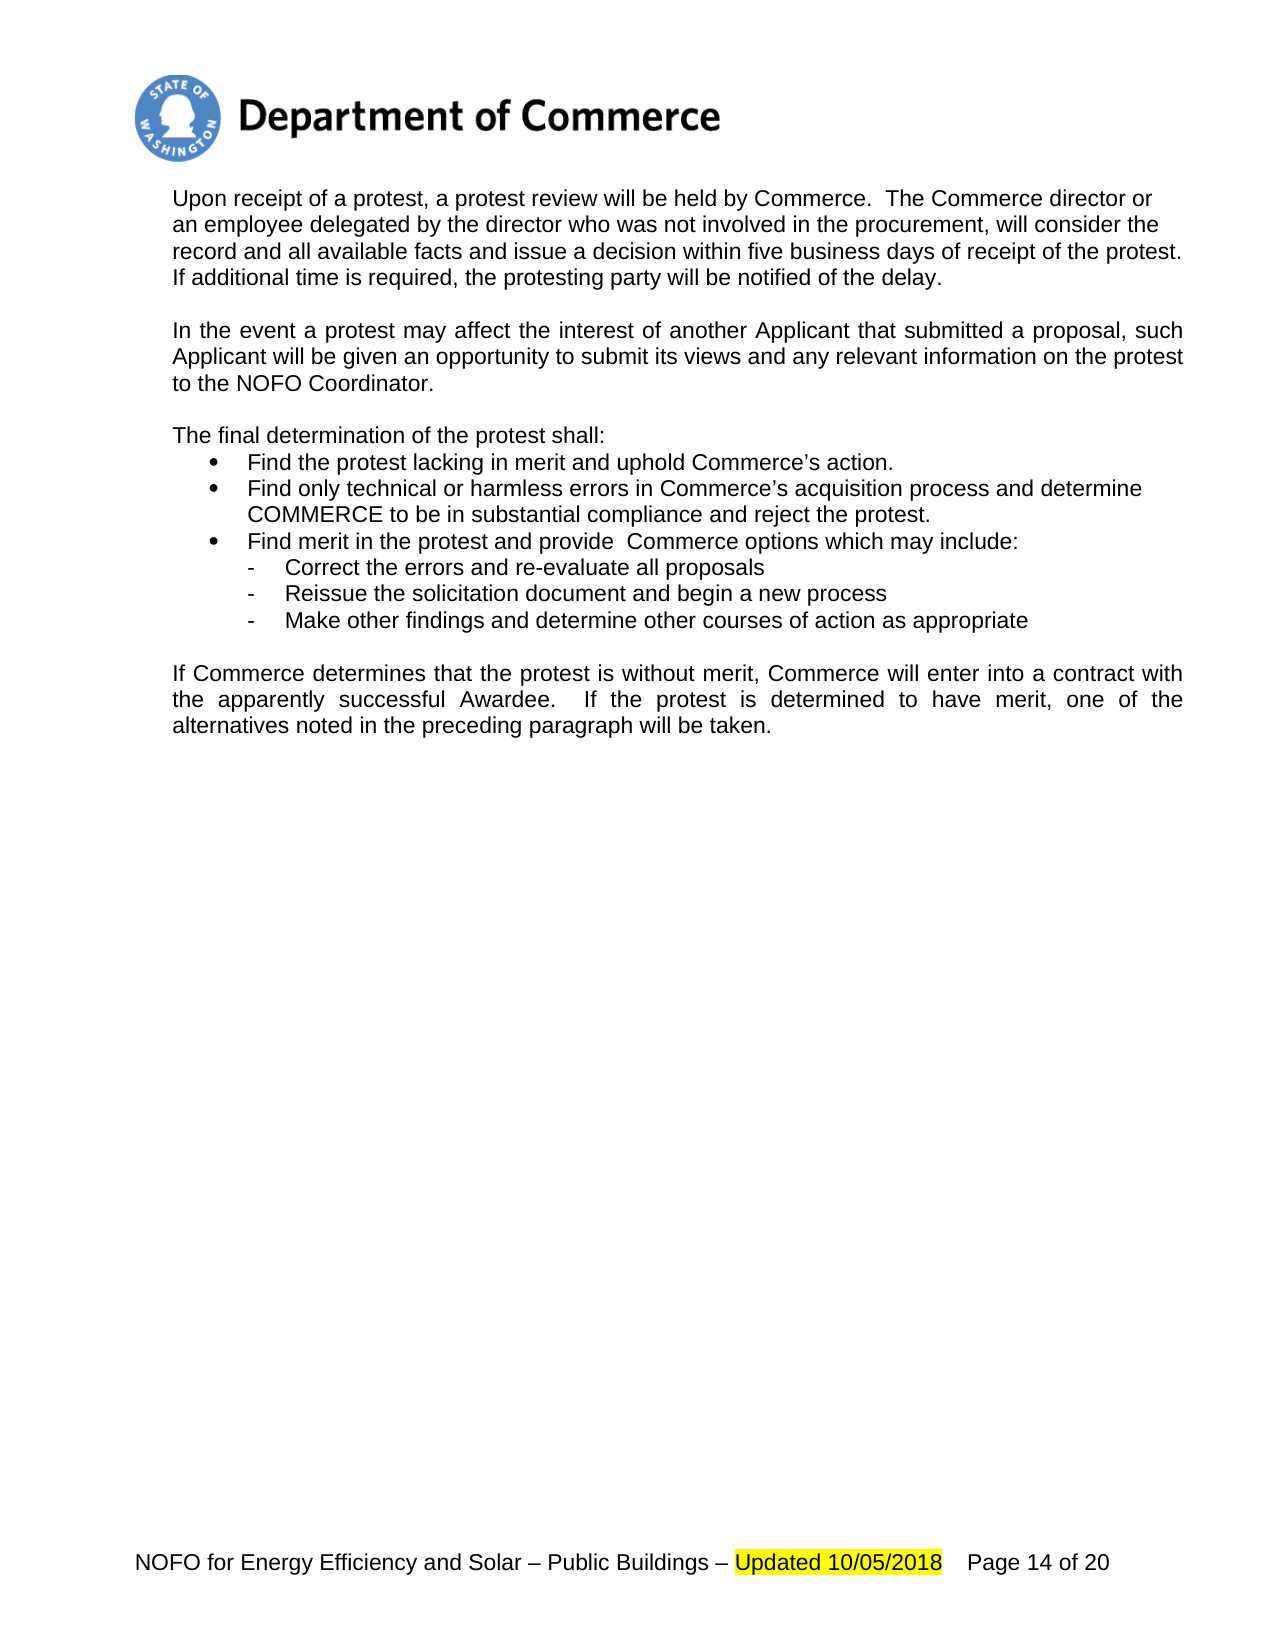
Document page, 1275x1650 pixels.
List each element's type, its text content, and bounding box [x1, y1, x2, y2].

text If Commerce determines that the protest is without merit, Commerce will enter into a contract with the apparently successful Awardee. If the protest is determined to have merit, one of the alternatives noted in the preceding paragraph will be taken. [172, 659, 1184, 738]
picture [134, 75, 720, 162]
text The final determination of the protest shall: [172, 422, 1184, 449]
list Correct the errors and re-evaluate all proposals [247, 554, 1184, 580]
list Find merit in the protest and provide Commerce options which may include: [209, 528, 1184, 554]
list Find only technical or harmless errors in Commerce’s acquisition process and determine COMMERCE to be in substantial compliance and reject the protest. [209, 475, 1184, 528]
text Upon receipt of a protest, a protest review will be held by Commerce. The Commerce director or an employee delegated by the director who was not involved in the procurement, will consider the record and all available facts and issue a decision within five business days of receipt of the protest. If additional time is required, the protesting party will be notified of the delay. [172, 185, 1184, 291]
list Make other findings and determine other courses of action as appropriate [247, 607, 1184, 633]
text In the event a protest may affect the interest of another Applicant that submitted a proposal, such Applicant will be given an opportunity to submit its views and any relevant information on the protest to the NOFO Coordinator. [172, 317, 1184, 396]
list Find the protest lacking in merit and uphold Commerce’s action. [209, 449, 1184, 475]
list Reissue the solicitation document and begin a new process [247, 580, 1184, 607]
